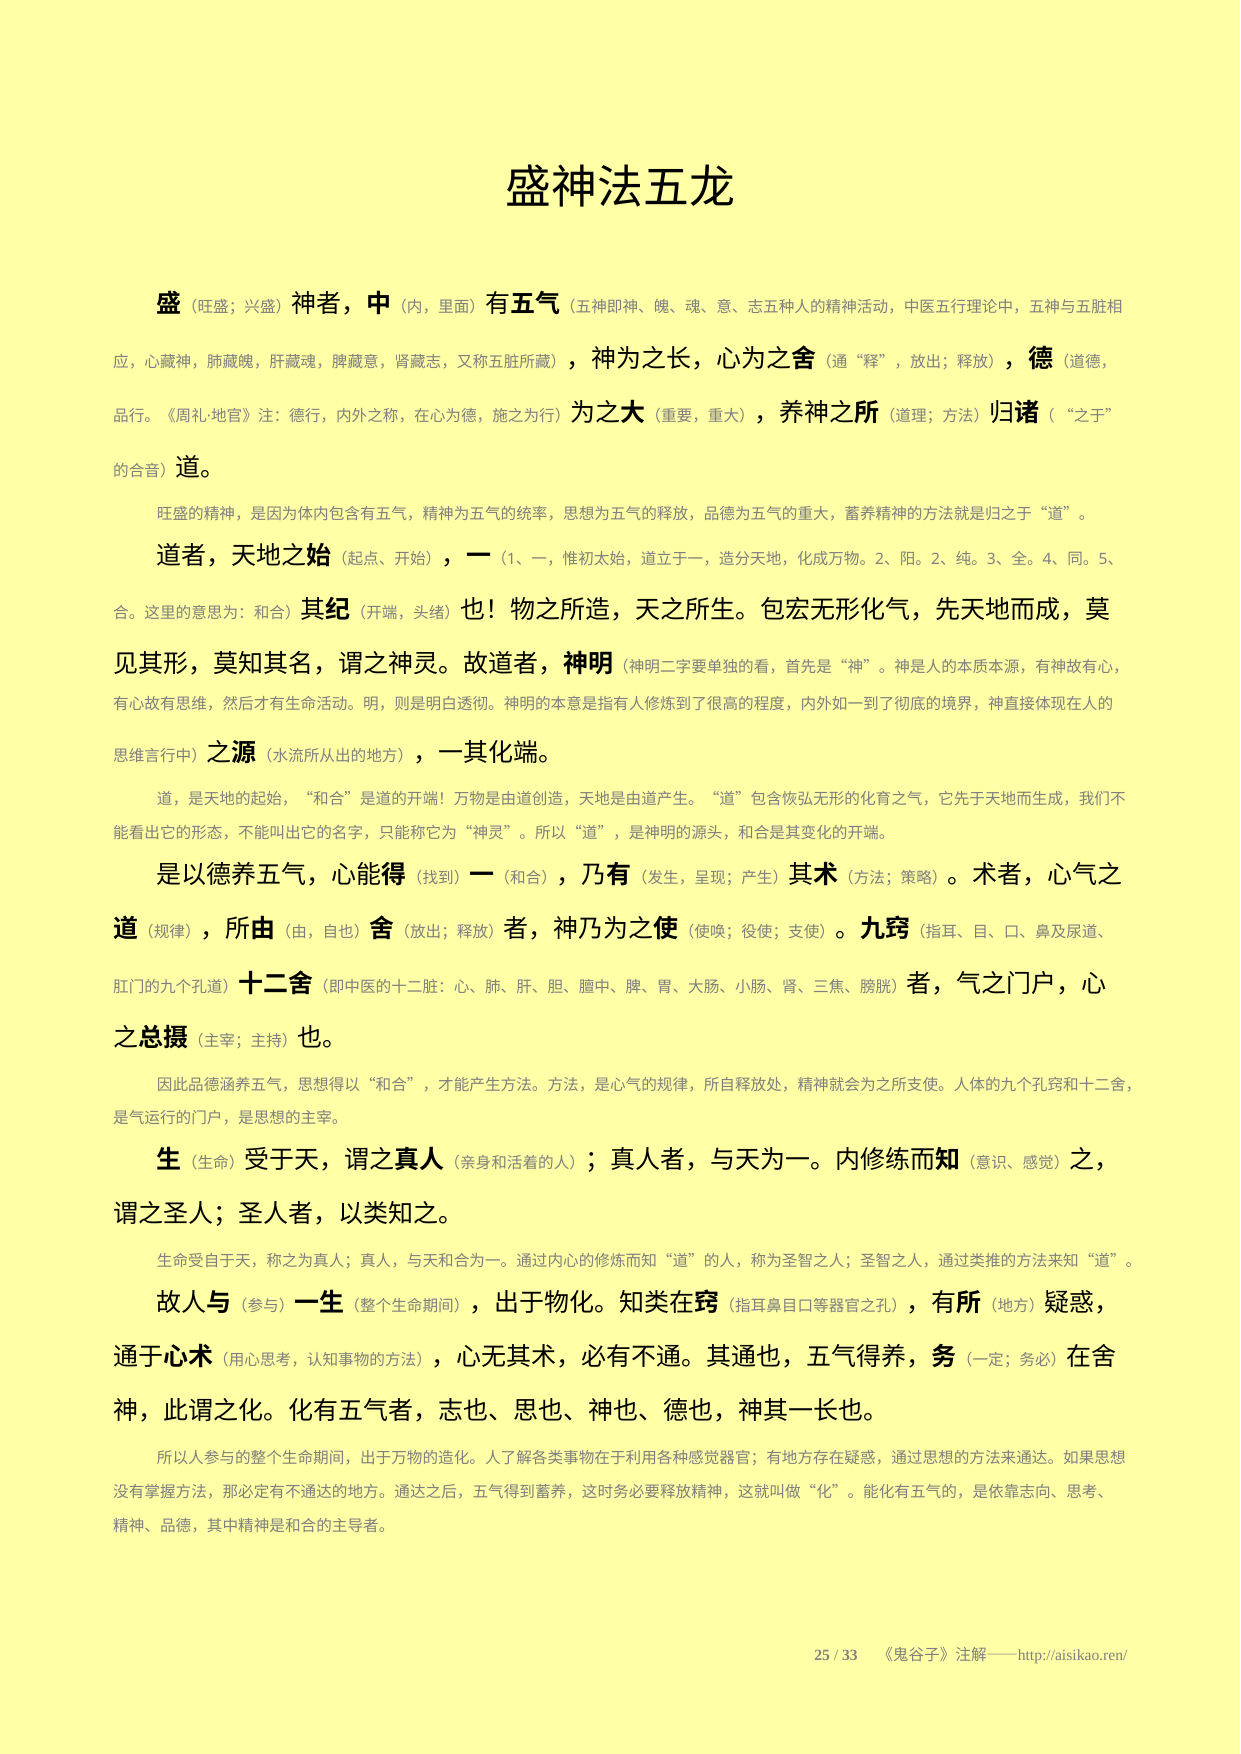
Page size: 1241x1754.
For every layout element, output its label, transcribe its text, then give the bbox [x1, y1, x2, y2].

text 所以人参与的整个生命期间，出于万物的造化。人了解各类事物在于利用各种感觉器官；有地方存在疑惑，通过思想的方法来通达。如果思想没有掌握方法，那必定有不通达的地方。通达之后，五气得到蓄养，这时务必要释放精神，这就叫做“化”。能化有五气的，是依靠志向、思考、精神、品德，其中精神是和合的主导者。 [113, 1445, 1127, 1536]
text 生（生命）受于天，谓之真人（亲身和活着的人）；真人者，与天为一。内修练而知（意识、感觉）之，谓之圣人；圣人者，以类知之。 [113, 1139, 1127, 1230]
text 旺盛的精神，是因为体内包含有五气，精神为五气的统率，思想为五气的释放，品德为五气的重大，蓄养精神的方法就是归之于“道”。 [113, 501, 1127, 524]
text 生命受自于天，称之为真人；真人，与天和合为一。通过内心的修炼而知“道”的人，称为圣智之人；圣智之人，通过类推的方法来知“道”。 [113, 1248, 1127, 1271]
text 盛神法五龙 [113, 150, 1127, 216]
text 盛（旺盛；兴盛）神者，中（内，里面）有五气（五神即神、魄、魂、意、志五种人的精神活动，中医五行理论中，五神与五脏相应，心藏神，肺藏魄，肝藏魂，脾藏意，肾藏志，又称五脏所藏），神为之长，心为之舍（通“释”，放出；释放），德（道德，品行。《周礼·地官》注：德行，内外之称，在心为德，施之为行）为之大（重要，重大），养神之所（道理；方法）归诸（ “之于”的合音）道。 [113, 284, 1127, 483]
text 因此品德涵养五气，思想得以“和合”，才能产生方法。方法，是心气的规律，所自释放处，精神就会为之所支使。人体的九个孔窍和十二舍，是气运行的门户，是思想的主宰。 [113, 1072, 1127, 1128]
text 道者，天地之始（起点、开始），一（1、一，惟初太始，道立于一，造分天地，化成万物。2、阳。2、纯。3、全。4、同。5、合。这里的意思为：和合）其纪（开端，头绪）也！物之所造，天之所生。包宏无形化气，先天地而成，莫见其形，莫知其名，谓之神灵。故道者，神明（神明二字要单独的看，首先是“神”。神是人的本质本源，有神故有心，有心故有思维，然后才有生命活动。明，则是明白透彻。神明的本意是指有人修炼到了很高的程度，内外如一到了彻底的境界，神直接体现在人的思维言行中）之源（水流所从出的地方），一其化端。 [113, 535, 1127, 768]
text 是以德养五气，心能得（找到）一（和合），乃有（发生，呈现；产生）其术（方法；策略）。术者，心气之道（规律），所由（由，自也）舍（放出；释放）者，神乃为之使（使唤；役使；支使）。九窍（指耳、目、口、鼻及尿道、肛门的九个孔道）十二舍（即中医的十二脏：心、肺、肝、胆、膻中、脾、胃、大肠、小肠、肾、三焦、膀胱）者，气之门户，心之总摄（主宰；主持）也。 [113, 854, 1127, 1054]
text 故人与（参与）一生（整个生命期间），出于物化。知类在窍（指耳鼻目口等器官之孔），有所（地方）疑惑，通于心术（用心思考，认知事物的方法），心无其术，必有不通。其通也，五气得养，务（一定；务必）在舍神，此谓之化。化有五气者，志也、思也、神也、德也，神其一长也。 [113, 1282, 1127, 1427]
text 道，是天地的起始，“和合”是道的开端！万物是由道创造，天地是由道产生。“道”包含恢弘无形的化育之气，它先于天地而生成，我们不能看出它的形态，不能叫出它的名字，只能称它为“神灵”。所以“道”，是神明的源头，和合是其变化的开端。 [113, 787, 1127, 843]
